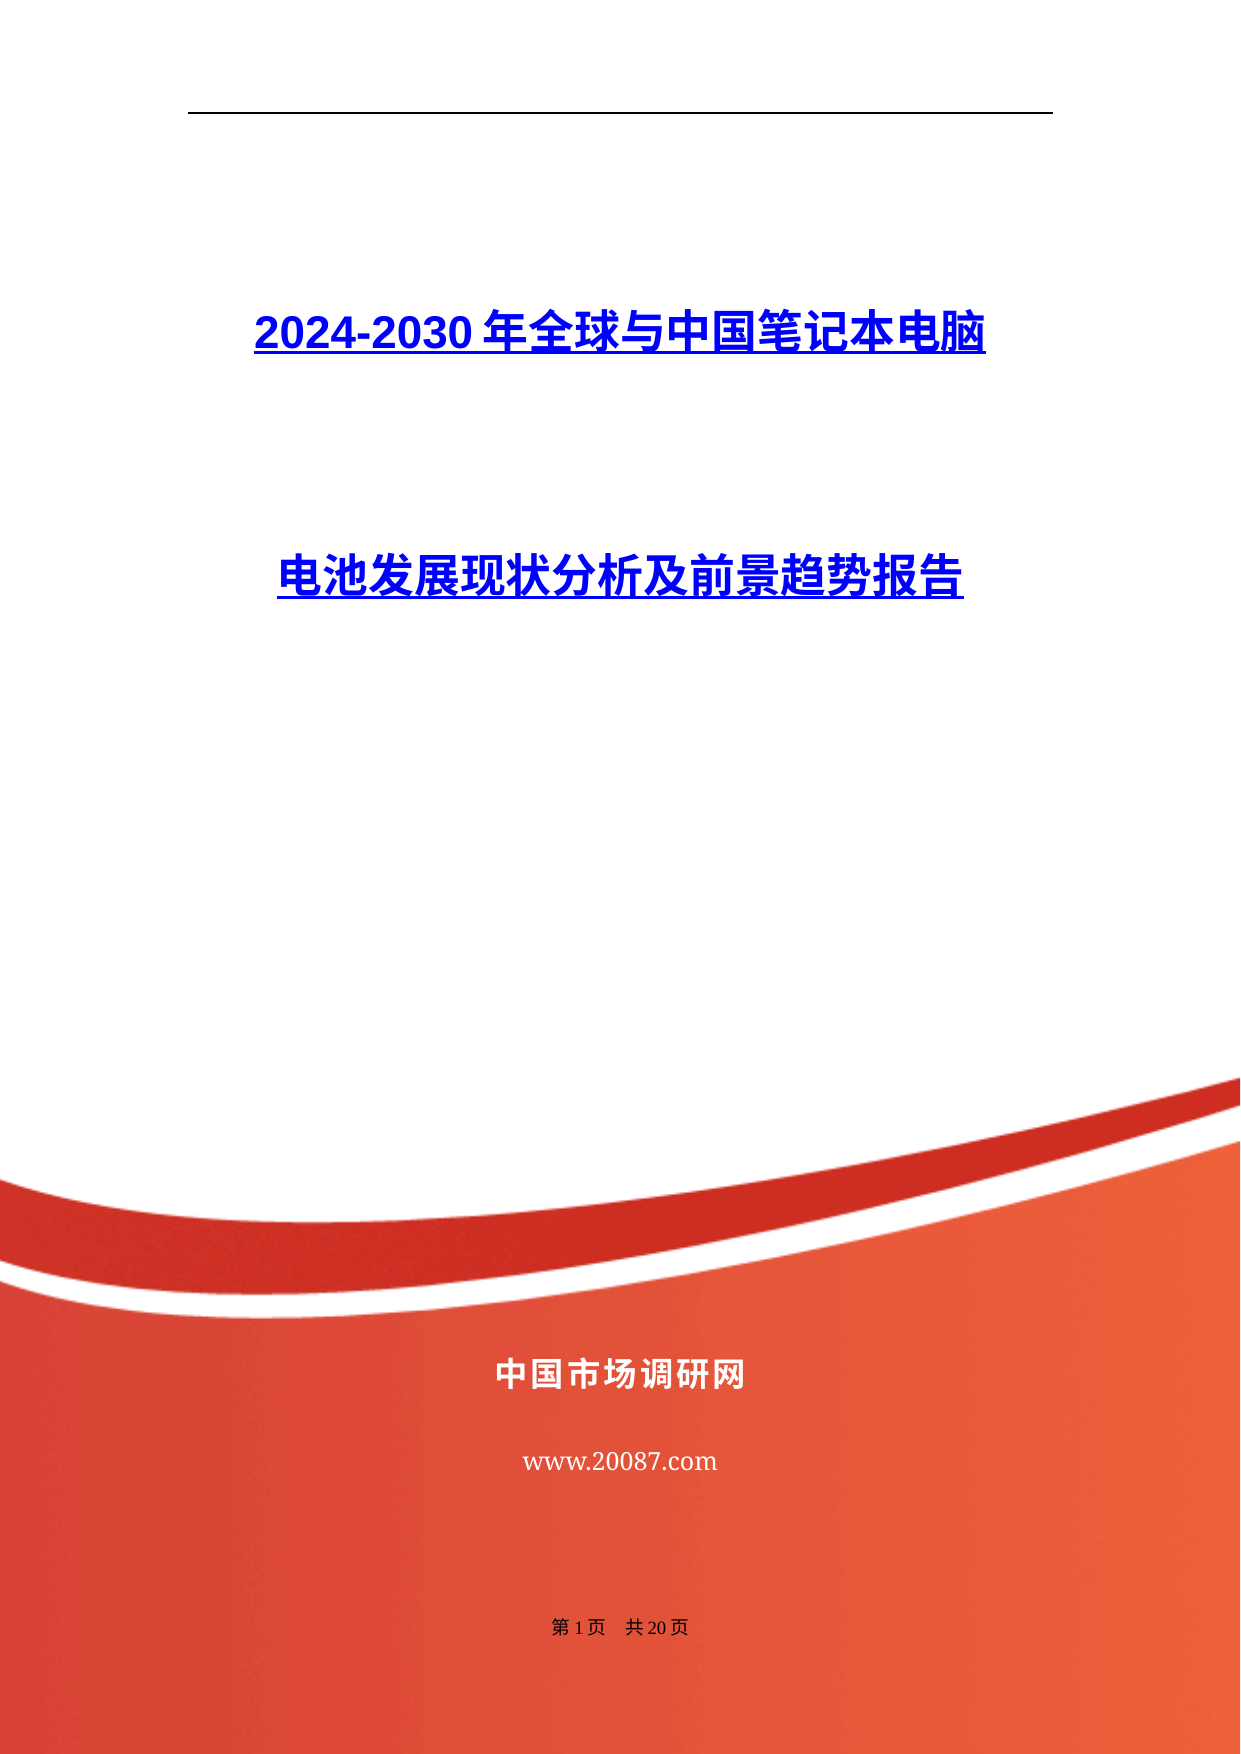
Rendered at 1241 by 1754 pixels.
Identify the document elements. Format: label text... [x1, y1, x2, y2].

text www.20087.com [187, 1428, 1053, 1493]
table_header 2024-2030年全球与中国笔记本电脑电池发展现状分析及前景趋势报告 [188, 207, 1053, 773]
picture [0, 1006, 1241, 1754]
subtitle 中国市场调研网 [187, 1339, 1053, 1404]
